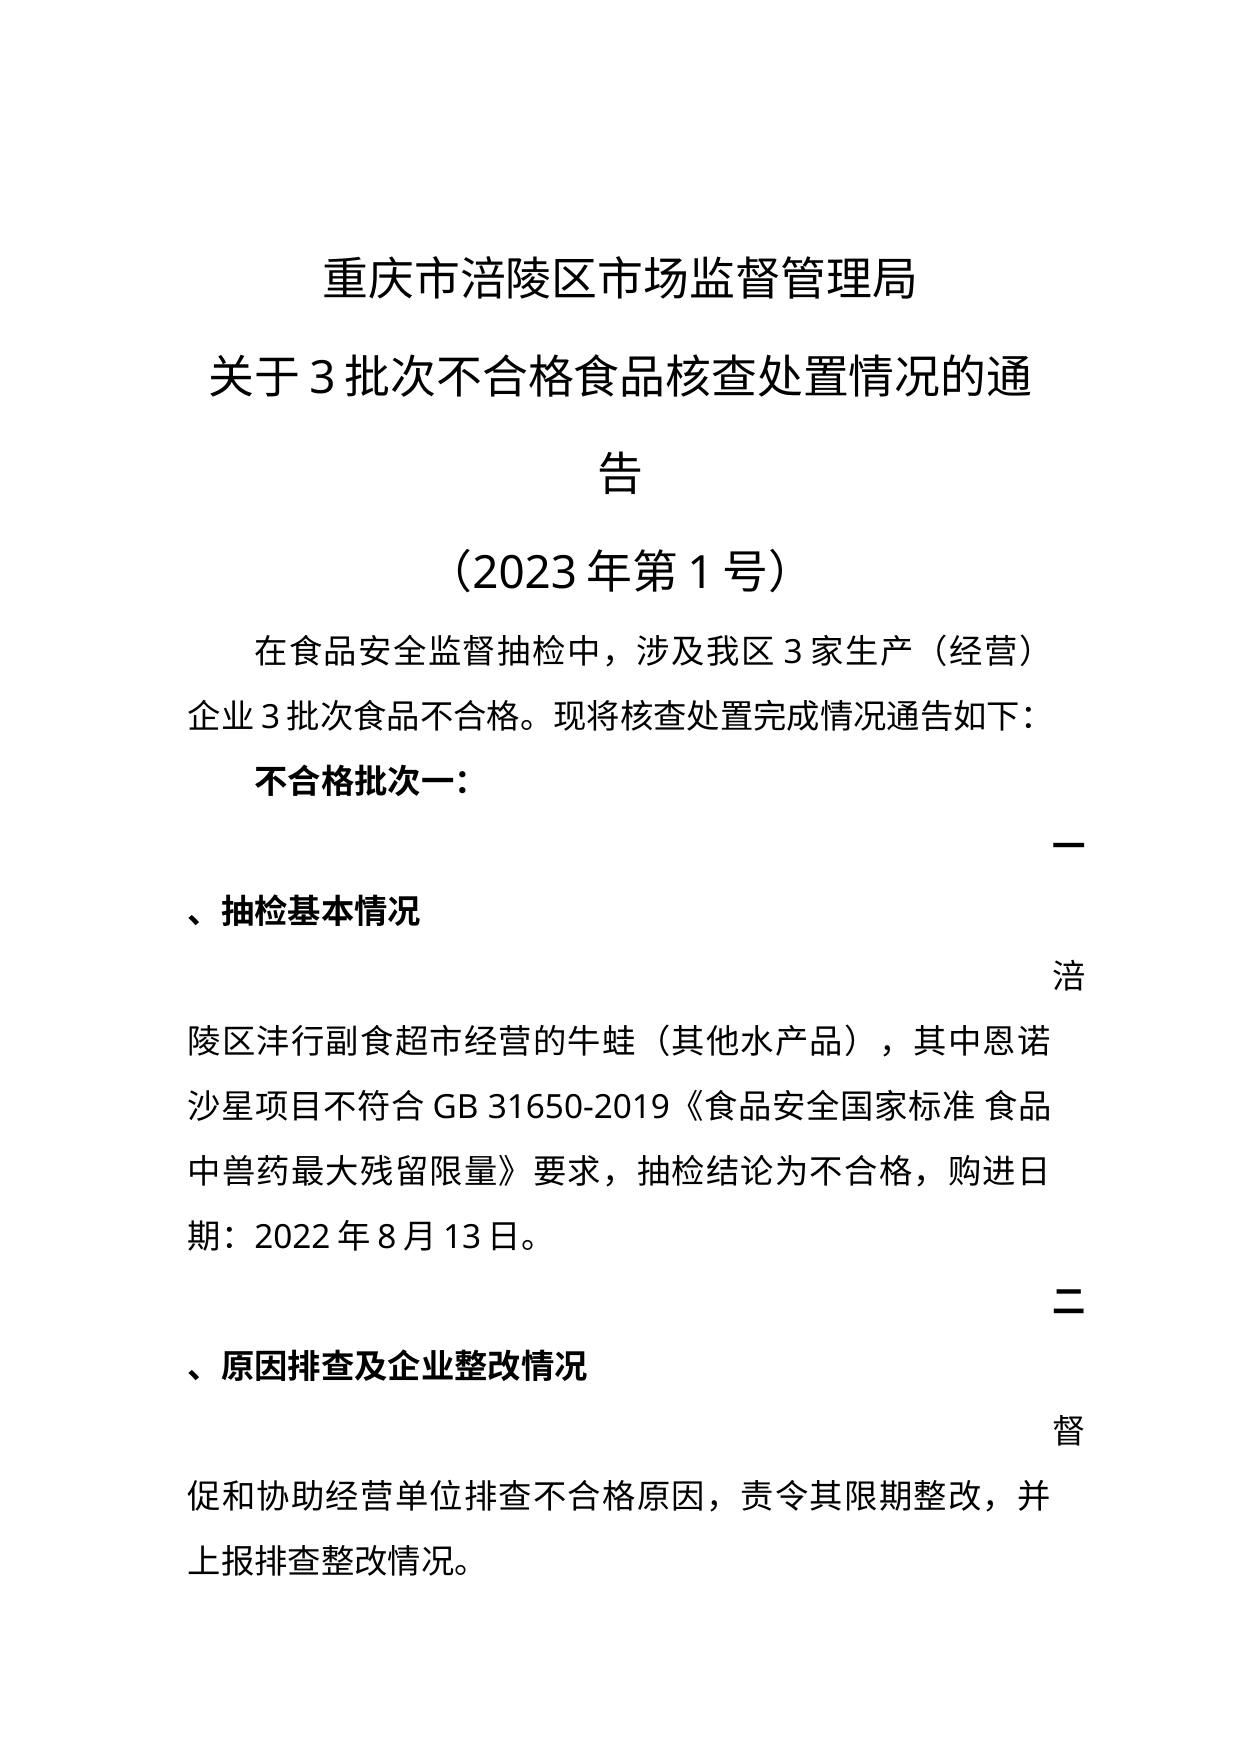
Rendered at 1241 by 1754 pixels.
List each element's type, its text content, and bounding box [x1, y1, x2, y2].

text （2023年第1号） [187, 519, 1053, 617]
text 一、抽检基本情况 [187, 812, 1053, 942]
text 涪陵区沣行副食超市经营的牛蛙（其他水产品），其中恩诺沙星项目不符合GB 31650-2019《食品安全国家标准 食品中兽药最大残留限量》要求，抽检结论为不合格，购进日期：2022年8月13日。 [187, 942, 1053, 1267]
text 关于3批次不合格食品核查处置情况的通告 [187, 324, 1053, 519]
text 重庆市涪陵区市场监督管理局 [187, 227, 1053, 324]
text 不合格批次一： [187, 747, 1053, 812]
text 督促和协助经营单位排查不合格原因，责令其限期整改，并上报排查整改情况。 [187, 1397, 1053, 1592]
text 二、原因排查及企业整改情况 [187, 1267, 1053, 1397]
text 在食品安全监督抽检中，涉及我区3家生产（经营）企业3批次食品不合格。现将核查处置完成情况通告如下： [187, 617, 1053, 747]
